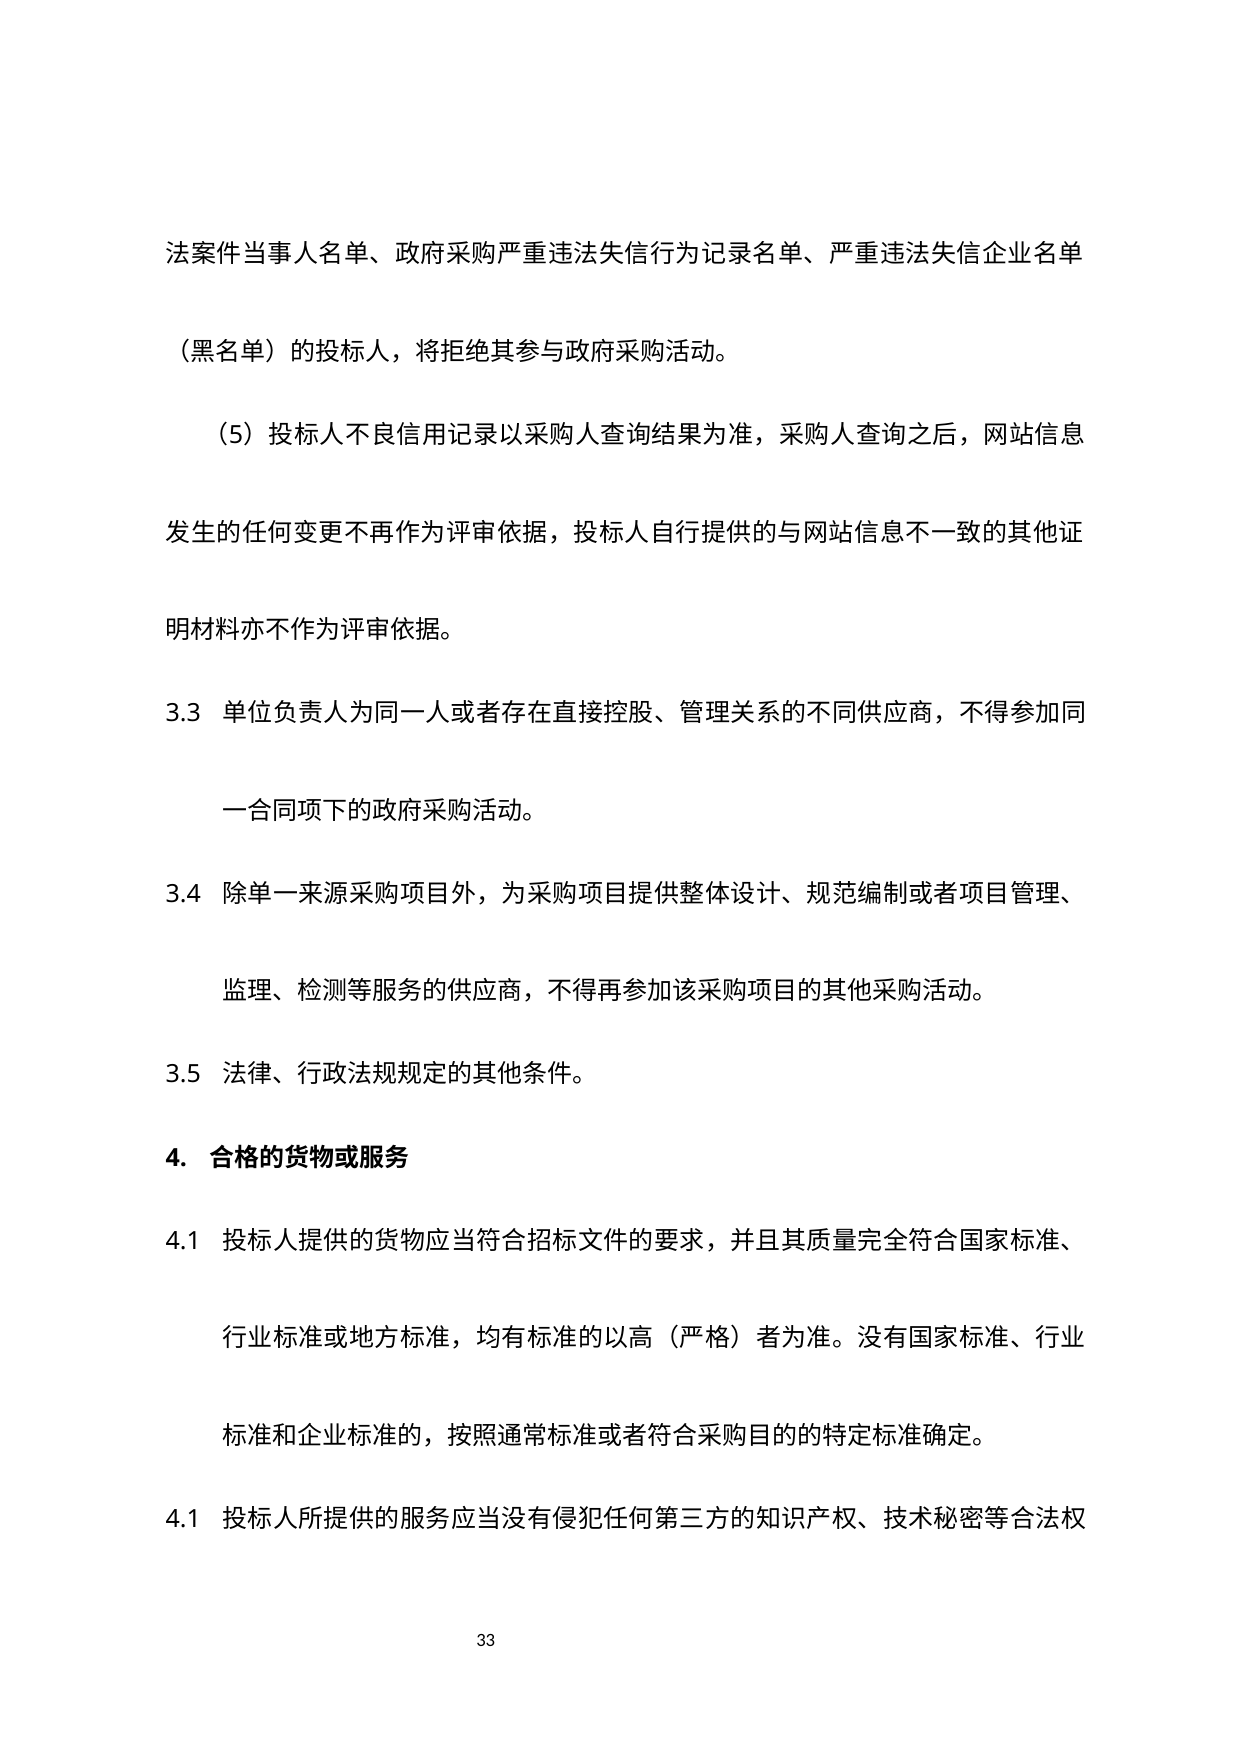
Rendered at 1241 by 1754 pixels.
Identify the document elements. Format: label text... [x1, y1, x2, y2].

list 除单一来源采购项目外，为采购项目提供整体设计、规范编制或者项目管理、监理、检测等服务的供应商，不得再参加该采购项目的其他采购活动。 [165, 859, 1087, 1021]
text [165, 219, 1087, 382]
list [165, 1484, 1087, 1549]
list （5）投标人不良信用记录以采购人查询结果为准，采购人查询之后，网站信息发生的任何变更不再作为评审依据，投标人自行提供的与网站信息不一致的其他证明材料亦不作为评审依据。 [165, 400, 1087, 660]
list 投标人提供的货物应当符合招标文件的要求，并且其质量完全符合国家标准、行业标准或地方标准，均有标准的以高（严格）者为准。没有国家标准、行业标准和企业标准的，按照通常标准或者符合采购目的的特定标准确定。 [165, 1206, 1087, 1466]
list 合格的货物或服务 [165, 1123, 1087, 1188]
list 单位负责人为同一人或者存在直接控股、管理关系的不同供应商，不得参加同一合同项下的政府采购活动。 [165, 678, 1087, 841]
list 法律、行政法规规定的其他条件。 [165, 1039, 1087, 1104]
